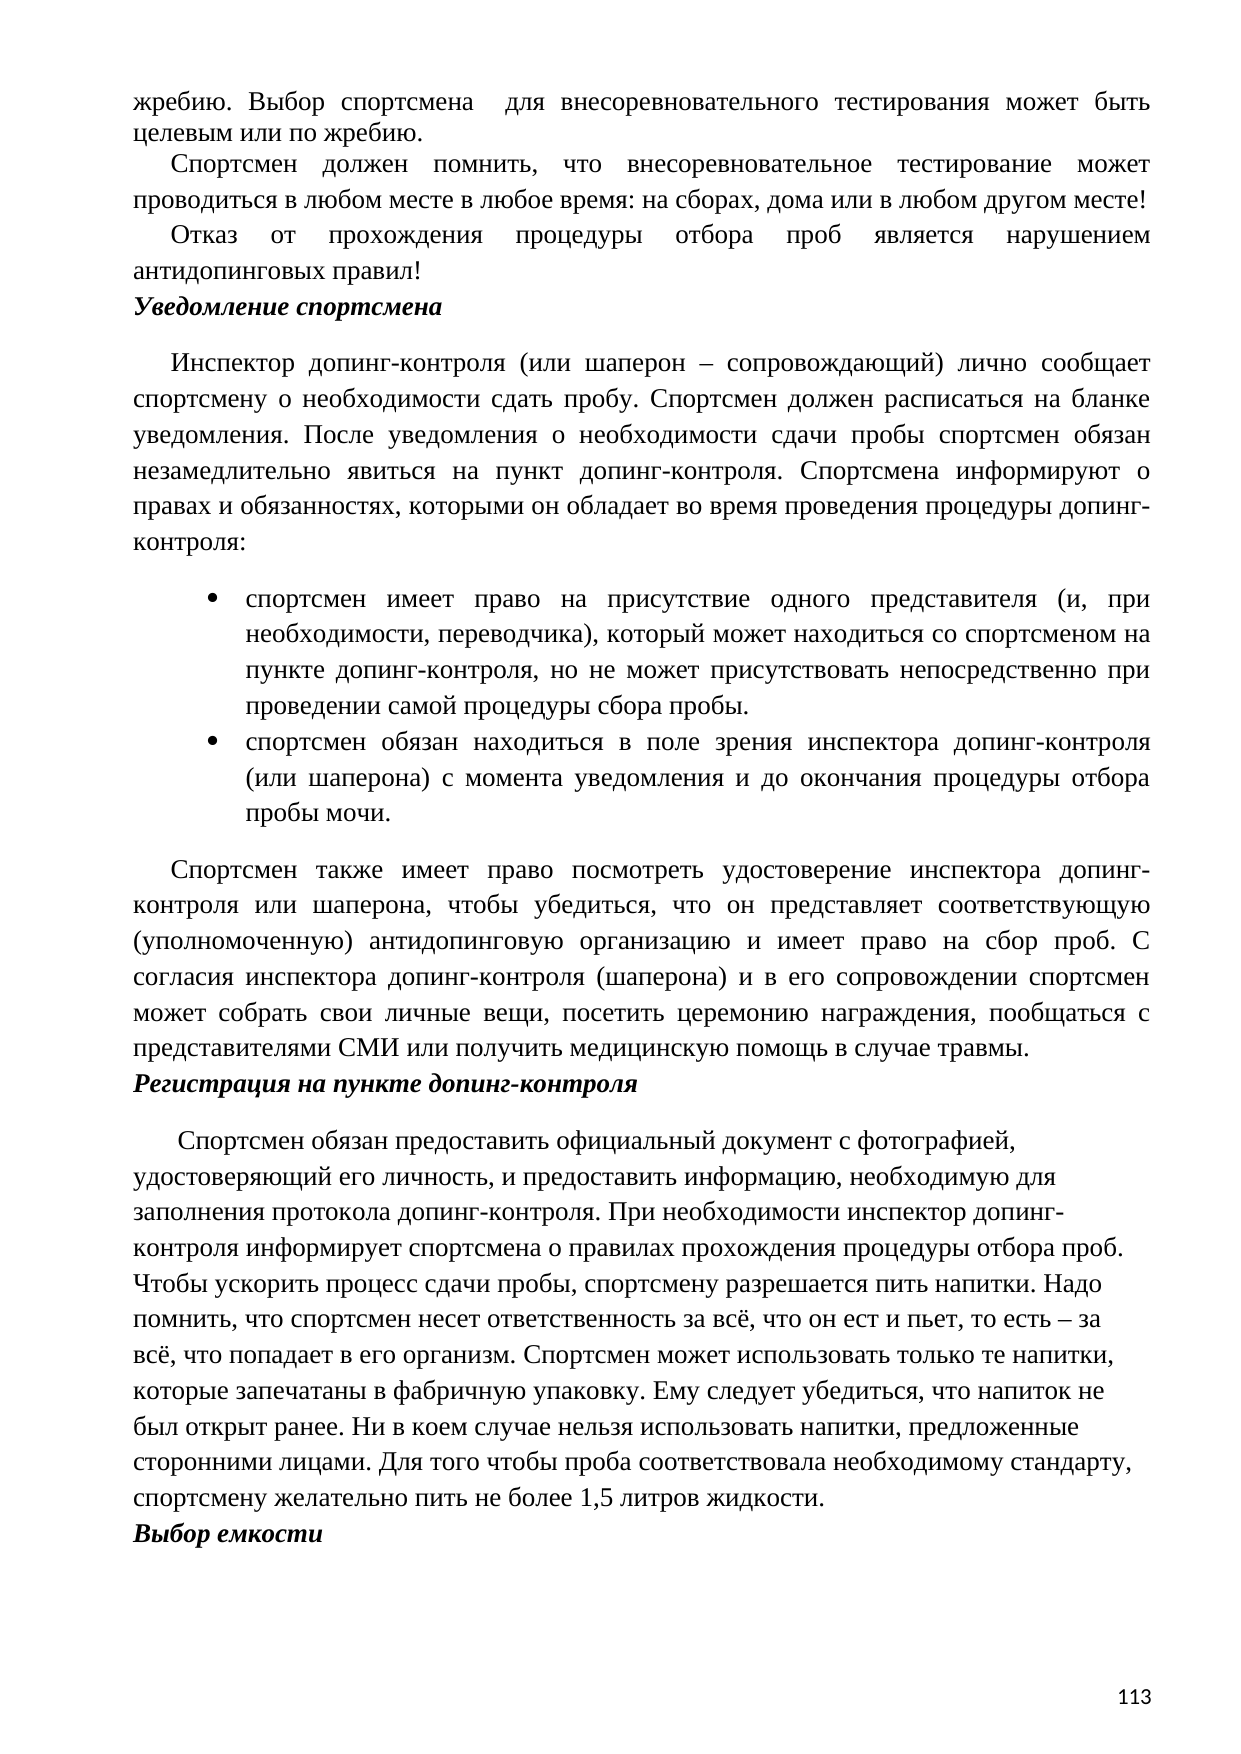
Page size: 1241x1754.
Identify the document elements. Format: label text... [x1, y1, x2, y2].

list спортсмен имеет право на присутствие одного представителя (и, при необходимости, переводчика), который может находиться со спортсменом на пункте допинг-контроля, но не может присутствовать непосредственно при проведении самой процедуры сбора пробы. [208, 582, 1152, 720]
list спортсмен обязан находиться в поле зрения инспектора допинг-контроля (или шаперона) с момента уведомления и до окончания процедуры отбора пробы мочи. [208, 725, 1152, 827]
text Отказ от прохождения процедуры отбора проб является нарушением антидопинговых правил! [133, 218, 1152, 285]
text Инспектор допинг-контроля (или шаперон – сопровождающий) лично сообщает спортсмену о необходимости сдать пробу. Спортсмен должен расписаться на бланке уведомления. После уведомления о необходимости сдачи пробы спортсмен обязан незамедлительно явиться на пункт допинг-контроля. Спортсмена информируют о правах и обязанностях, которыми он обладает во время проведения процедуры допинг-контроля: [133, 347, 1152, 556]
text Спортсмен обязан предоставить официальный документ с фотографией, удостоверяющий его личность, и предоставить информацию, необходимую для заполнения протокола допинг-контроля. При необходимости инспектор допинг-контроля информирует спортсмена о правилах прохождения процедуры отбора проб. Чтобы ускорить процесс сдачи пробы, спортсмену разрешается пить напитки. Надо помнить, что спортсмен несет ответственность за всё, что он ест и пьет, то есть – за всё, что попадает в его организм. Спортсмен может использовать только те напитки, которые запечатаны в фабричную упаковку. Ему следует убедиться, что напиток не был открыт ранее. Ни в коем случае нельзя использовать напитки, предложенные сторонними лицами. Для того чтобы проба соответствовала необходимому стандарту, спортсмену желательно пить не более 1,5 литров жидкости. [133, 1124, 1152, 1512]
text Спортсмен должен помнить, что внесоревновательное тестирование может проводиться в любом месте в любое время: на сборах, дома или в любом другом месте! [133, 147, 1152, 214]
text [133, 85, 1152, 147]
text Регистрация на пункте допинг-контроля [133, 1067, 1152, 1098]
text Спортсмен также имеет право посмотреть удостоверение инспектора допинг-контроля или шаперона, чтобы убедиться, что он представляет соответствующую (уполномоченную) антидопинговую организацию и имеет право на сбор проб. С согласия инспектора допинг-контроля (шаперона) и в его сопровождении спортсмен может собрать свои личные вещи, посетить церемонию награждения, пообщаться с представителями СМИ или получить медицинскую помощь в случае травмы. [133, 853, 1152, 1063]
text Выбор емкости [133, 1517, 1152, 1548]
text Уведомление спортсмена [133, 290, 1152, 321]
